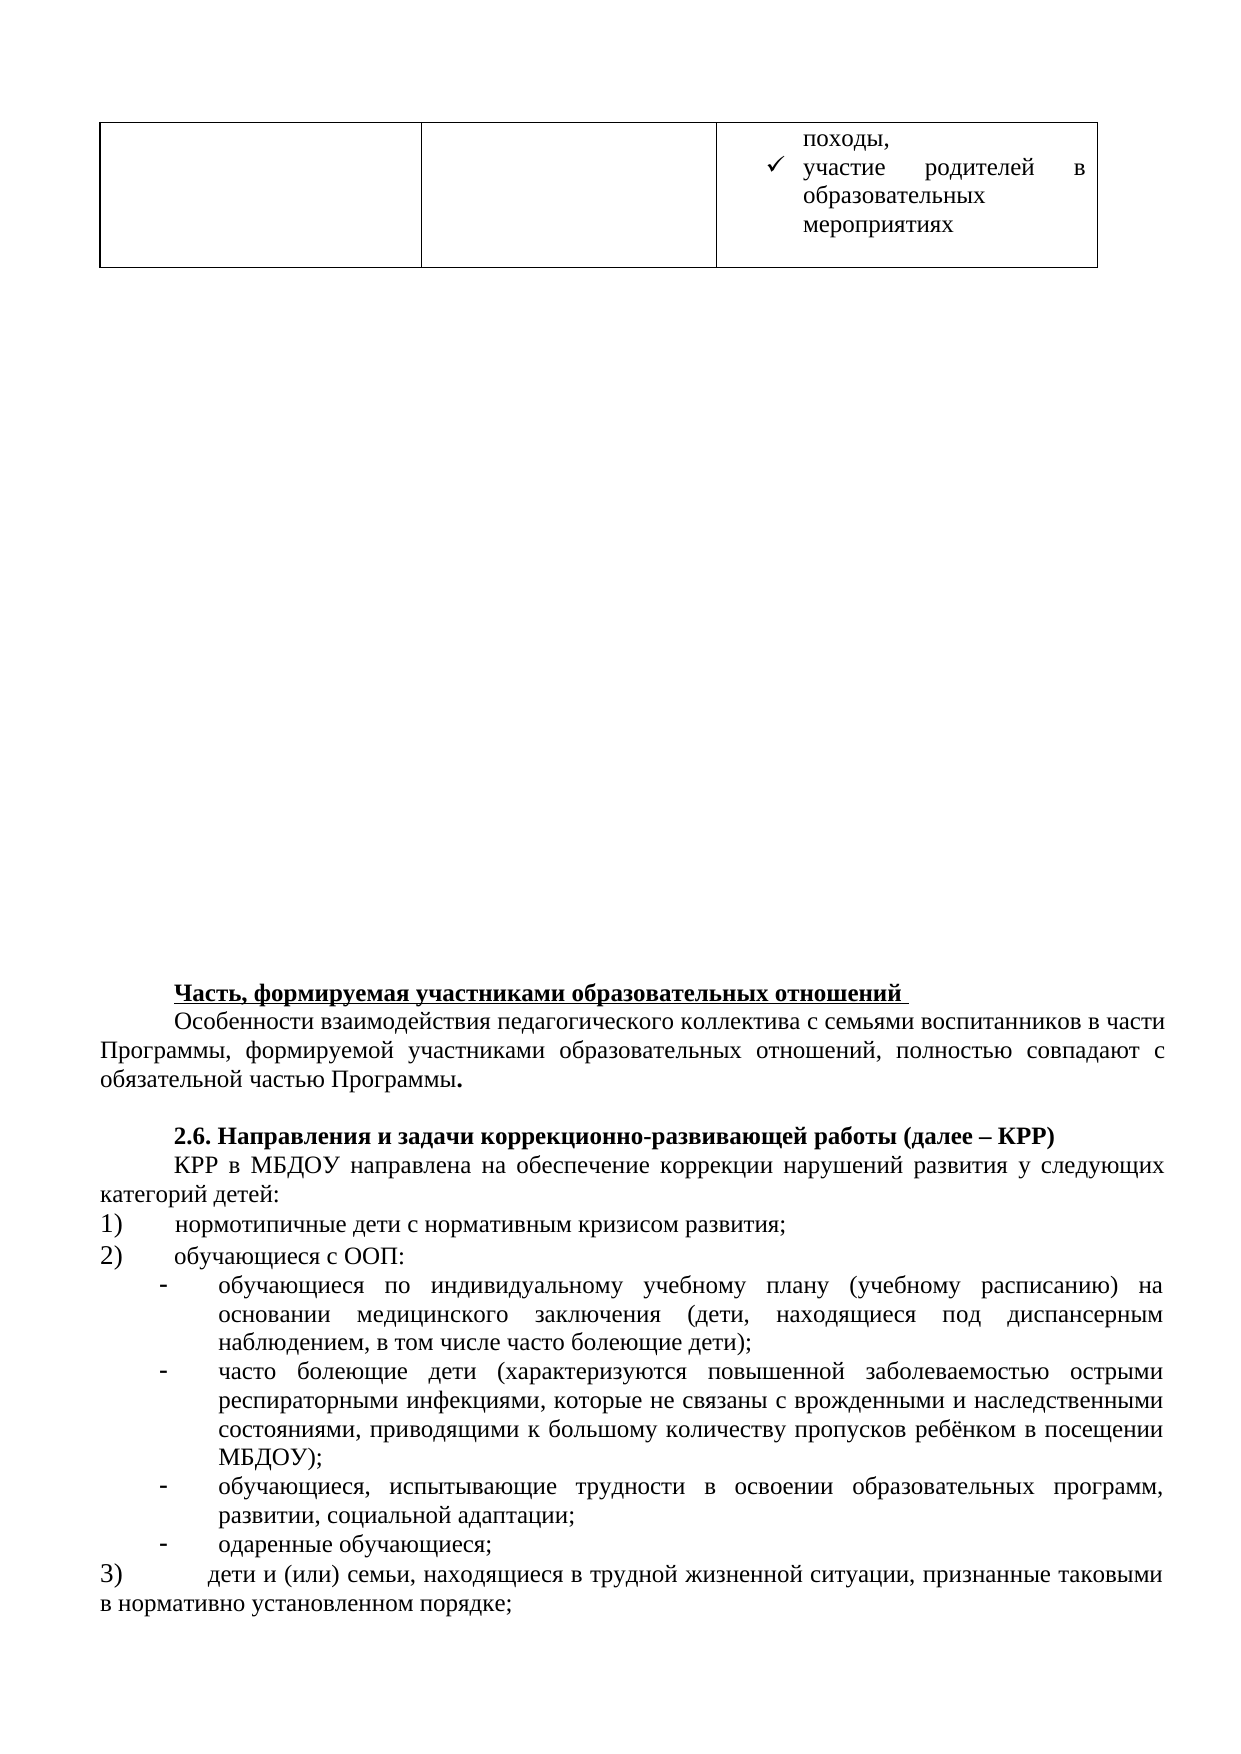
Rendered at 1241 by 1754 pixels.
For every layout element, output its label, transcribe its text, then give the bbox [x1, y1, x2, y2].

list обучающиеся, испытывающие трудности в освоении образовательных программ, развитии, социальной адаптации; [159, 1471, 1164, 1529]
list одаренные обучающиеся; [159, 1529, 1166, 1557]
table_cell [101, 123, 421, 267]
list дети и (или) семьи, находящиеся в трудной жизненной ситуации, признанные таковыми в нормативно установленном порядке; [100, 1557, 1164, 1617]
text КРР в МБДОУ направлена на обеспечение коррекции нарушений развития у следующих категорий детей: [100, 1150, 1166, 1208]
list нормотипичные дети с нормативным кризисом развития; [100, 1208, 1166, 1239]
list обучающиеся по индивидуальному учебному плану (учебному расписанию) на основании медицинского заключения (дети, находящиеся под диспансерным наблюдением, в том числе часто болеющие дети); [159, 1270, 1164, 1356]
list часто болеющие дети (характеризуются повышенной заболеваемостью острыми респираторными инфекциями, которые не связаны с врожденными и наследственными состояниями, приводящими к большому количеству пропусков ребёнком в посещении МБДОУ); [159, 1356, 1164, 1471]
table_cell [717, 123, 1097, 267]
text Особенности взаимодействия педагогического коллектива с семьями воспитанников в части Программы, формируемой участниками образовательных отношений, полностью совпадают с обязательной частью Программы. [100, 1006, 1166, 1093]
list обучающиеся с ООП: [100, 1239, 1166, 1270]
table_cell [422, 123, 716, 267]
text 2.6. Направления и задачи коррекционно-развивающей работы (далее – КРР) [100, 1121, 1166, 1150]
text Часть, формируемая участниками образовательных отношений [100, 978, 1166, 1006]
